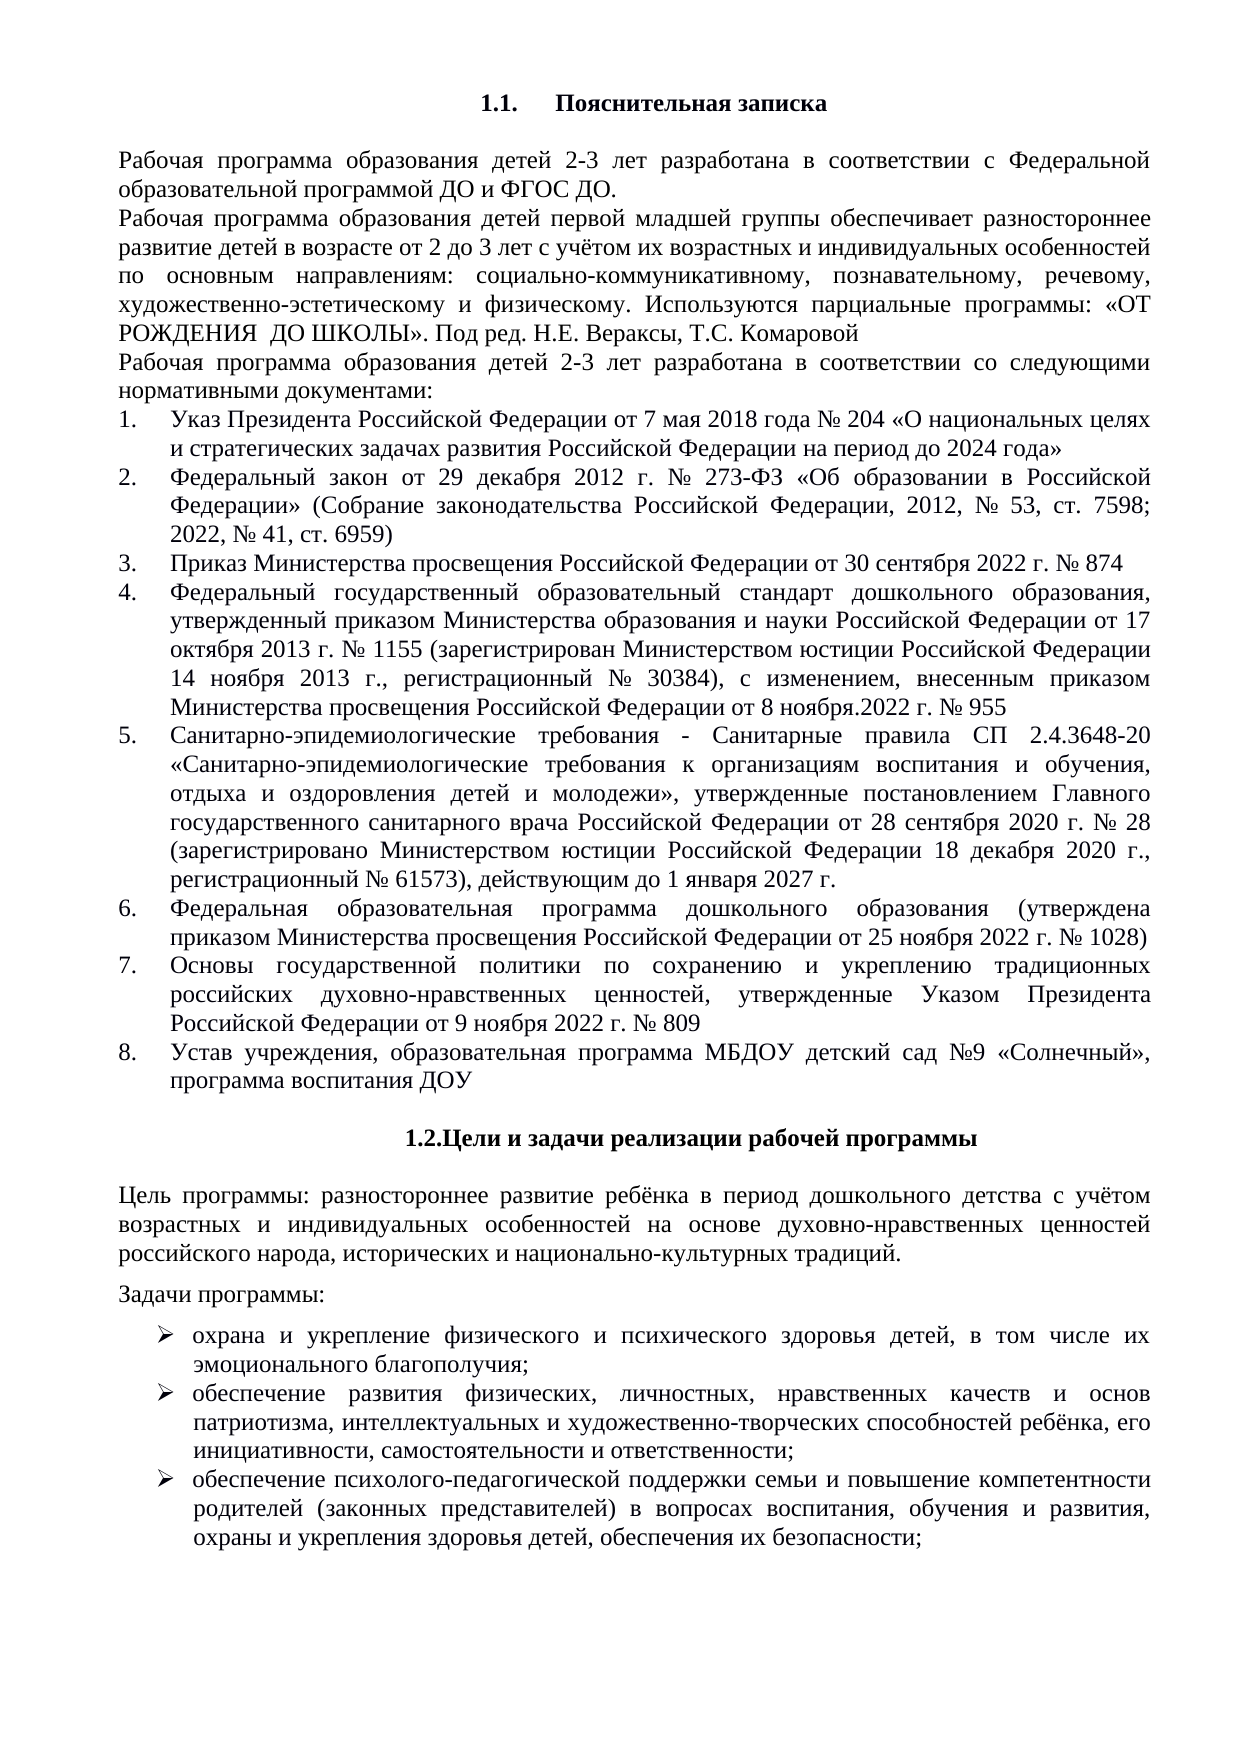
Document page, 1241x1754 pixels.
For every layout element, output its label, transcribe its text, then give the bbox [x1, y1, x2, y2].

list обеспечение психолого-педагогической поддержки семьи и повышение компетентности родителей (законных представителей) в вопросах воспитания, обучения и развития, охраны и укрепления здоровья детей, обеспечения их безопасности; [156, 1464, 1152, 1550]
list Приказ Министерства просвещения Российской Федерации от 30 сентября 2022 г. № 874 [118, 548, 1152, 577]
list обеспечение развития физических, личностных, нравственных качеств и основ патриотизма, интеллектуальных и художественно-творческих способностей ребёнка, его инициативности, самостоятельности и ответственности; [156, 1378, 1152, 1464]
list Санитарно-эпидемиологические требования - Санитарные правила СП 2.4.3648-20 «Санитарно-эпидемиологические требования к организациям воспитания и обучения, отдыха и оздоровления детей и молодежи», утвержденные постановлением Главного государственного санитарного врача Российской Федерации от 28 сентября 2020 г. № 28 (зарегистрировано Министерством юстиции Российской Федерации 18 декабря 2020 г., регистрационный № 61573), действующим до 1 января 2027 г. [118, 720, 1152, 893]
list Устав учреждения, образовательная программа МБДОУ детский сад №9 «Солнечный», программа воспитания ДОУ [118, 1037, 1152, 1094]
text Рабочая программа образования детей 2-3 лет разработана в соответствии с Федеральной образовательной программой ДО и ФГОС ДО. [118, 145, 1152, 203]
list Пояснительная записка [156, 88, 1152, 117]
list 1.2.Цели и задачи реализации рабочей программы [231, 1123, 1152, 1152]
list Федеральный закон от 29 декабря 2012 г. № 273-ФЗ «Об образовании в Российской Федерации» (Собрание законодательства Российской Федерации, 2012, № 53, ст. 7598; 2022, № 41, ст. 6959) [118, 462, 1152, 548]
text Рабочая программа образования детей 2-3 лет разработана в соответствии со следующими нормативными документами: [118, 347, 1152, 404]
list Федеральный государственный образовательный стандарт дошкольного образования, утвержденный приказом Министерства образования и науки Российской Федерации от 17 октября 2013 г. № 1155 (зарегистрирован Министерством юстиции Российской Федерации 14 ноября 2013 г., регистрационный № 30384), с изменением, внесенным приказом Министерства просвещения Российской Федерации от 8 ноября.2022 г. № 955 [118, 577, 1152, 720]
list охрана и укрепление физического и психического здоровья детей, в том числе их эмоционального благополучия; [156, 1320, 1152, 1378]
list Основы государственной политики по сохранению и укреплению традиционных российских духовно-нравственных ценностей, утвержденные Указом Президента Российской Федерации от 9 ноября 2022 г. № 809 [118, 950, 1152, 1037]
text Задачи программы: [118, 1279, 1152, 1308]
text Рабочая программа образования детей первой младшей группы обеспечивает разностороннее развитие детей в возрасте от 2 до 3 лет с учётом их возрастных и индивидуальных особенностей по основным направлениям: социально-коммуникативному, познавательному, речевому, художественно-эстетическому и физическому. Используются парциальные программы: «ОТ РОЖДЕНИЯ ДО ШКОЛЫ». Под ред. Н.Е. Вераксы, Т.С. Комаровой [118, 203, 1152, 347]
list Указ Президента Российской Федерации от 7 мая 2018 года № 204 «О национальных целях и стратегических задачах развития Российской Федерации на период до 2024 года» [118, 404, 1152, 462]
text Цель программы: разностороннее развитие ребёнка в период дошкольного детства с учётом возрастных и индивидуальных особенностей на основе духовно-нравственных ценностей российского народа, исторических и национально-культурных традиций. [118, 1180, 1152, 1267]
list Федеральная образовательная программа дошкольного образования (утверждена приказом Министерства просвещения Российской Федерации от 25 ноября 2022 г. № 1028) [118, 893, 1152, 950]
